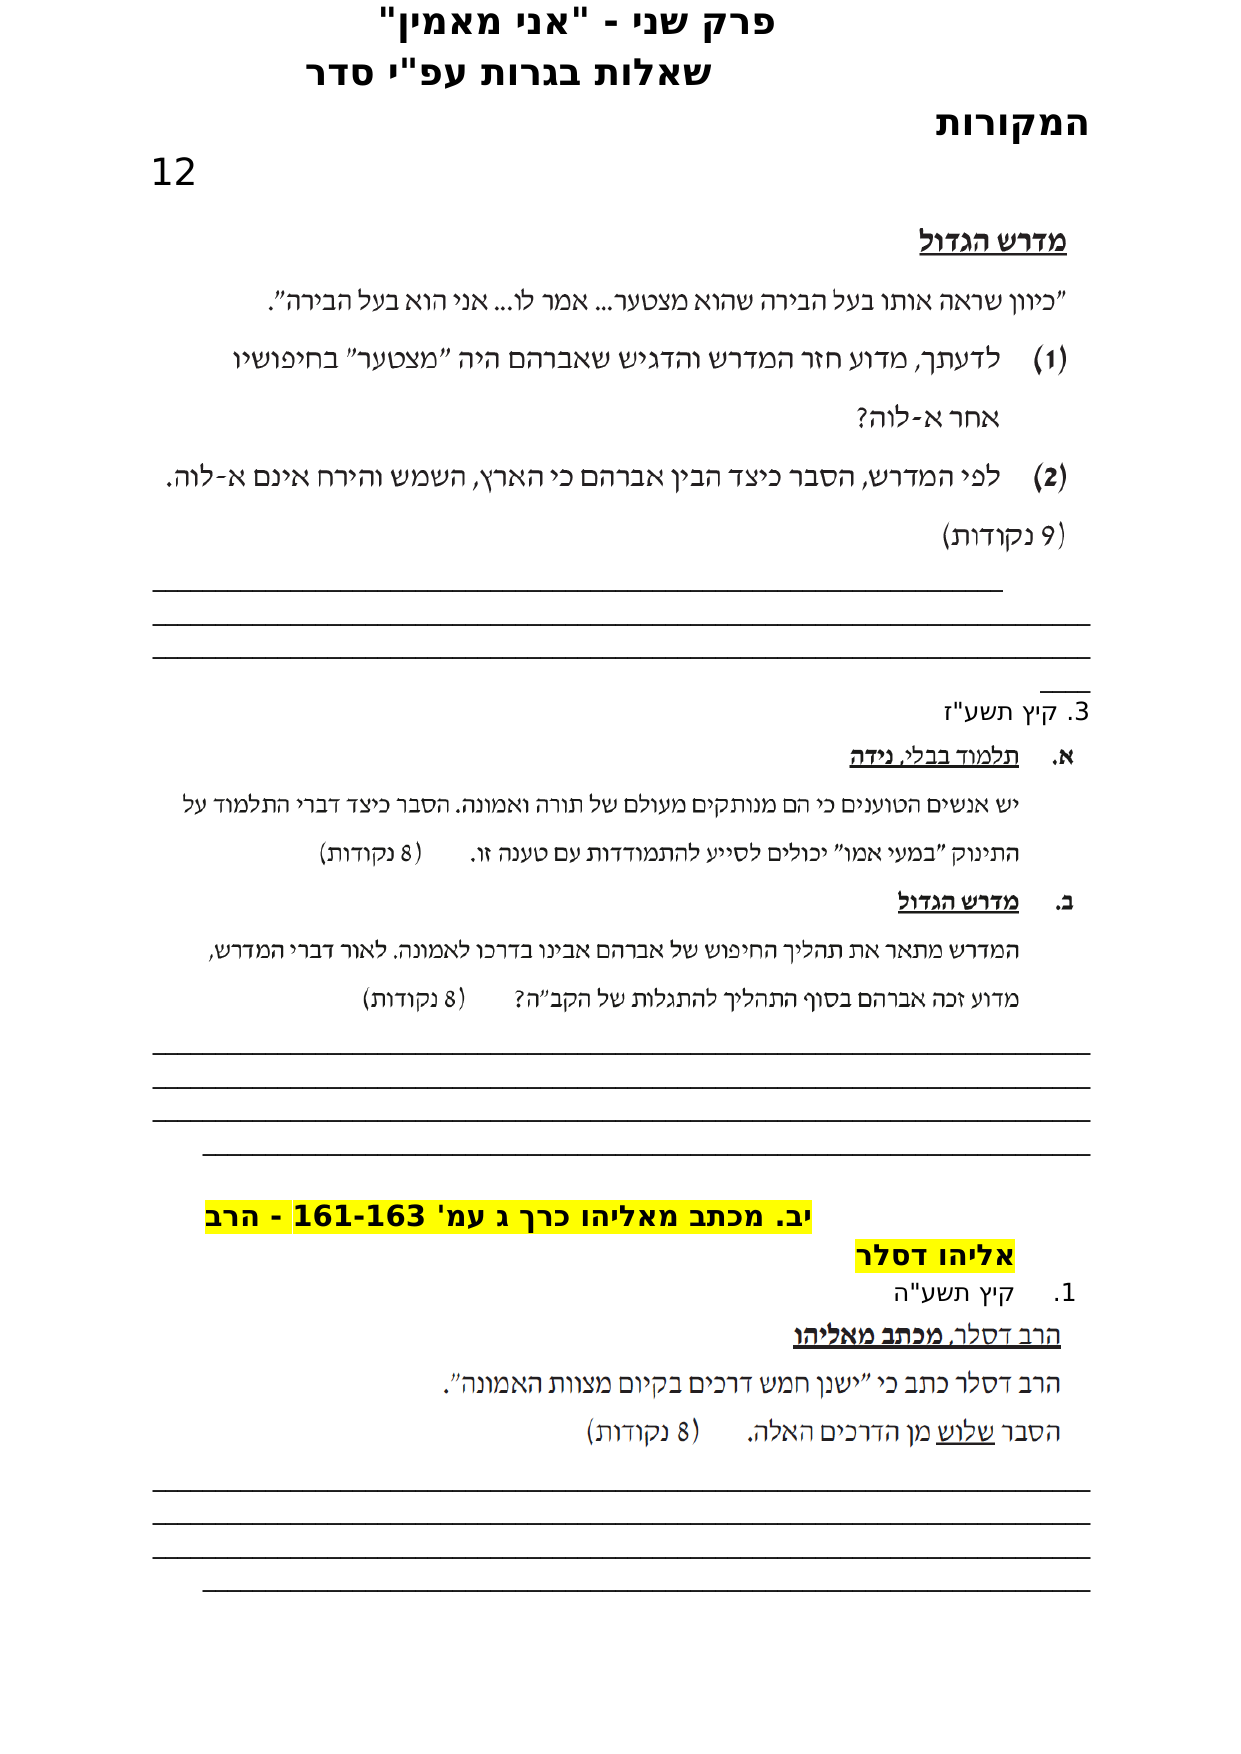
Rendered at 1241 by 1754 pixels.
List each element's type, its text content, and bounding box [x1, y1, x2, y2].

text ________________________________________________________________________________________________________________________________________________________________________________________________________________________________________________________________________________________________________ [150, 1026, 1090, 1156]
text 3. קיץ תשע"ז [150, 697, 1090, 727]
picture [149, 228, 1090, 560]
picture [149, 731, 1090, 1023]
picture [385, 1311, 1090, 1459]
text יב. מכתב מאליהו כרך ג עמ' 161-163 - הרב אליהו דסלר [150, 1200, 1015, 1273]
list קיץ תשע"ה [150, 1278, 1053, 1307]
text ______________________________________________________________________________________________________________________________________________________________________________________________________________________________ [150, 563, 1090, 693]
text ________________________________________________________________________________________________________________________________________________________________________________________________________________________________________________________________________________________________________ [150, 1463, 1090, 1592]
